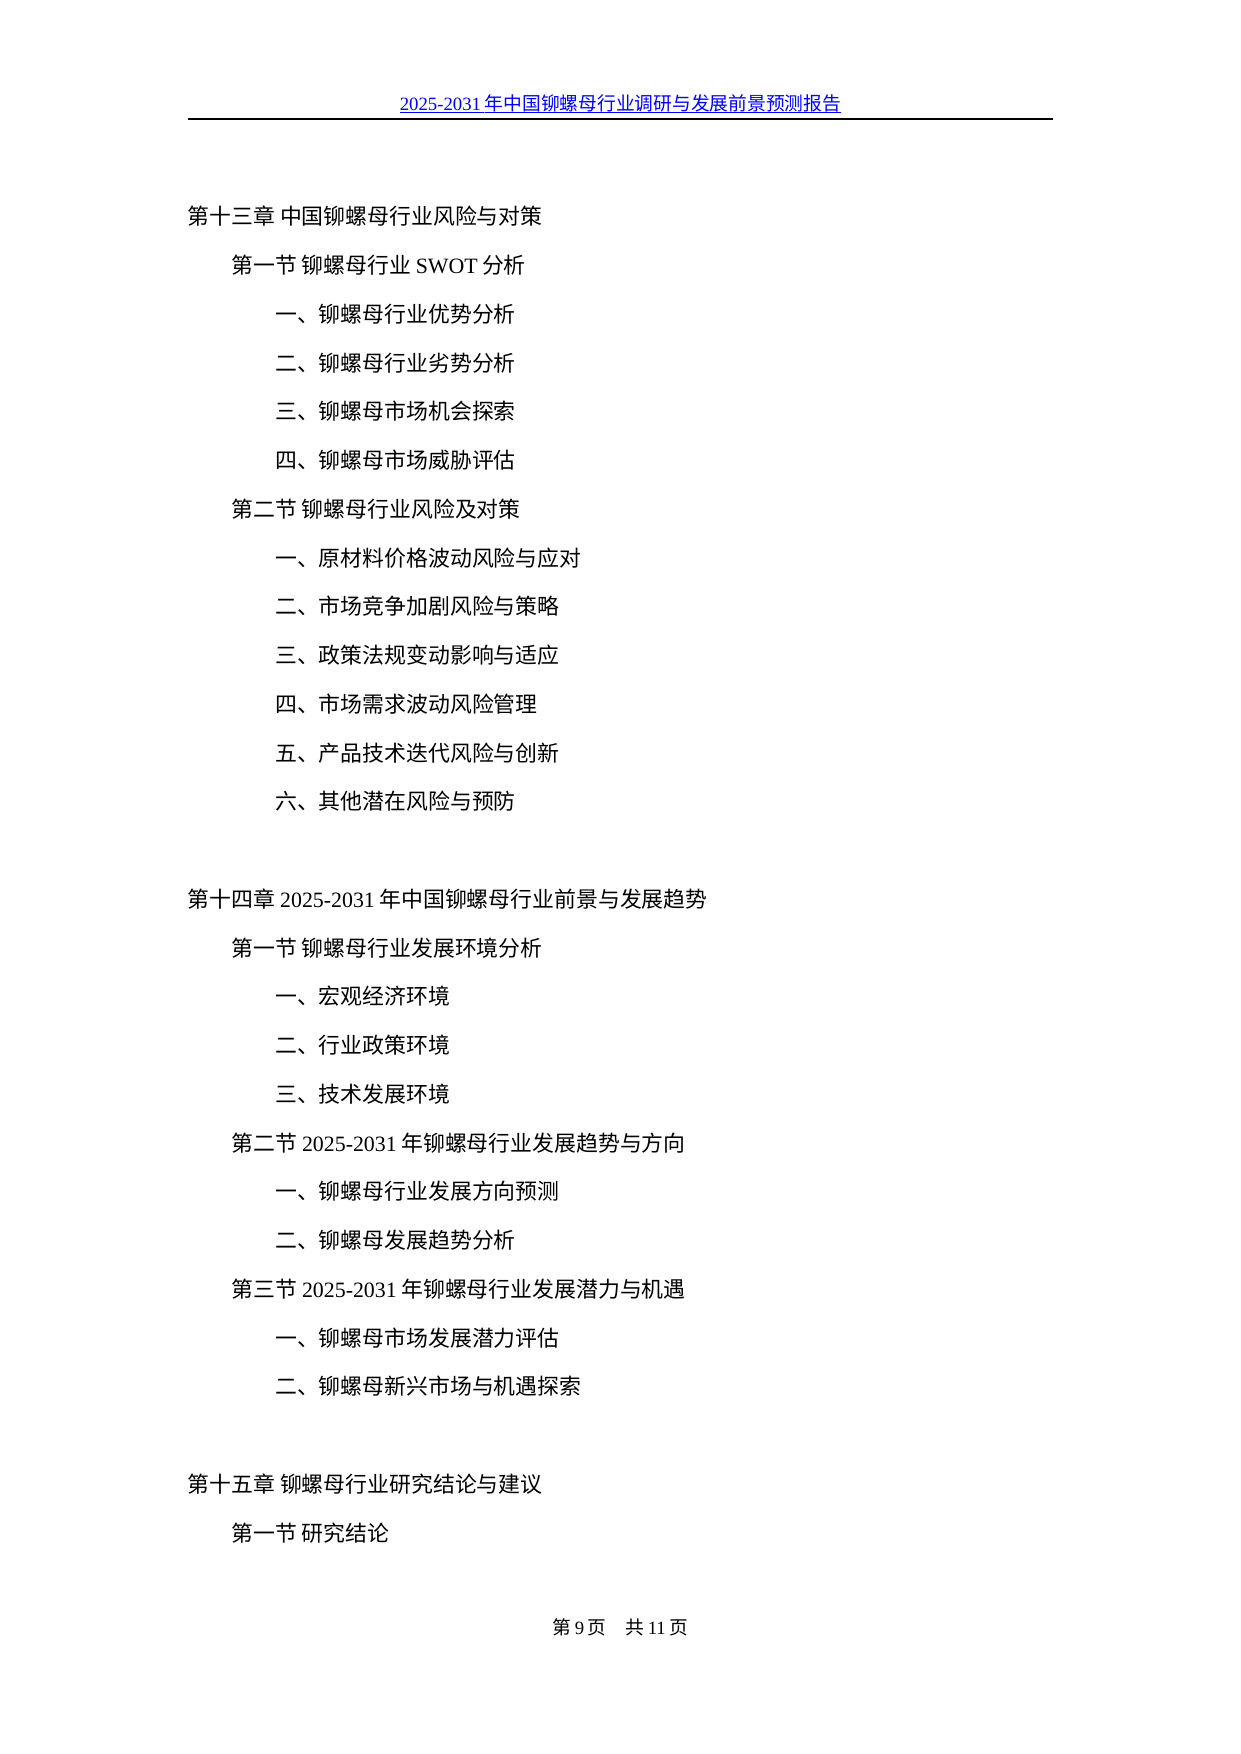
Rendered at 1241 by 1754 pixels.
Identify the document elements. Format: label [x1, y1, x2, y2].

text [187, 150, 1053, 1548]
